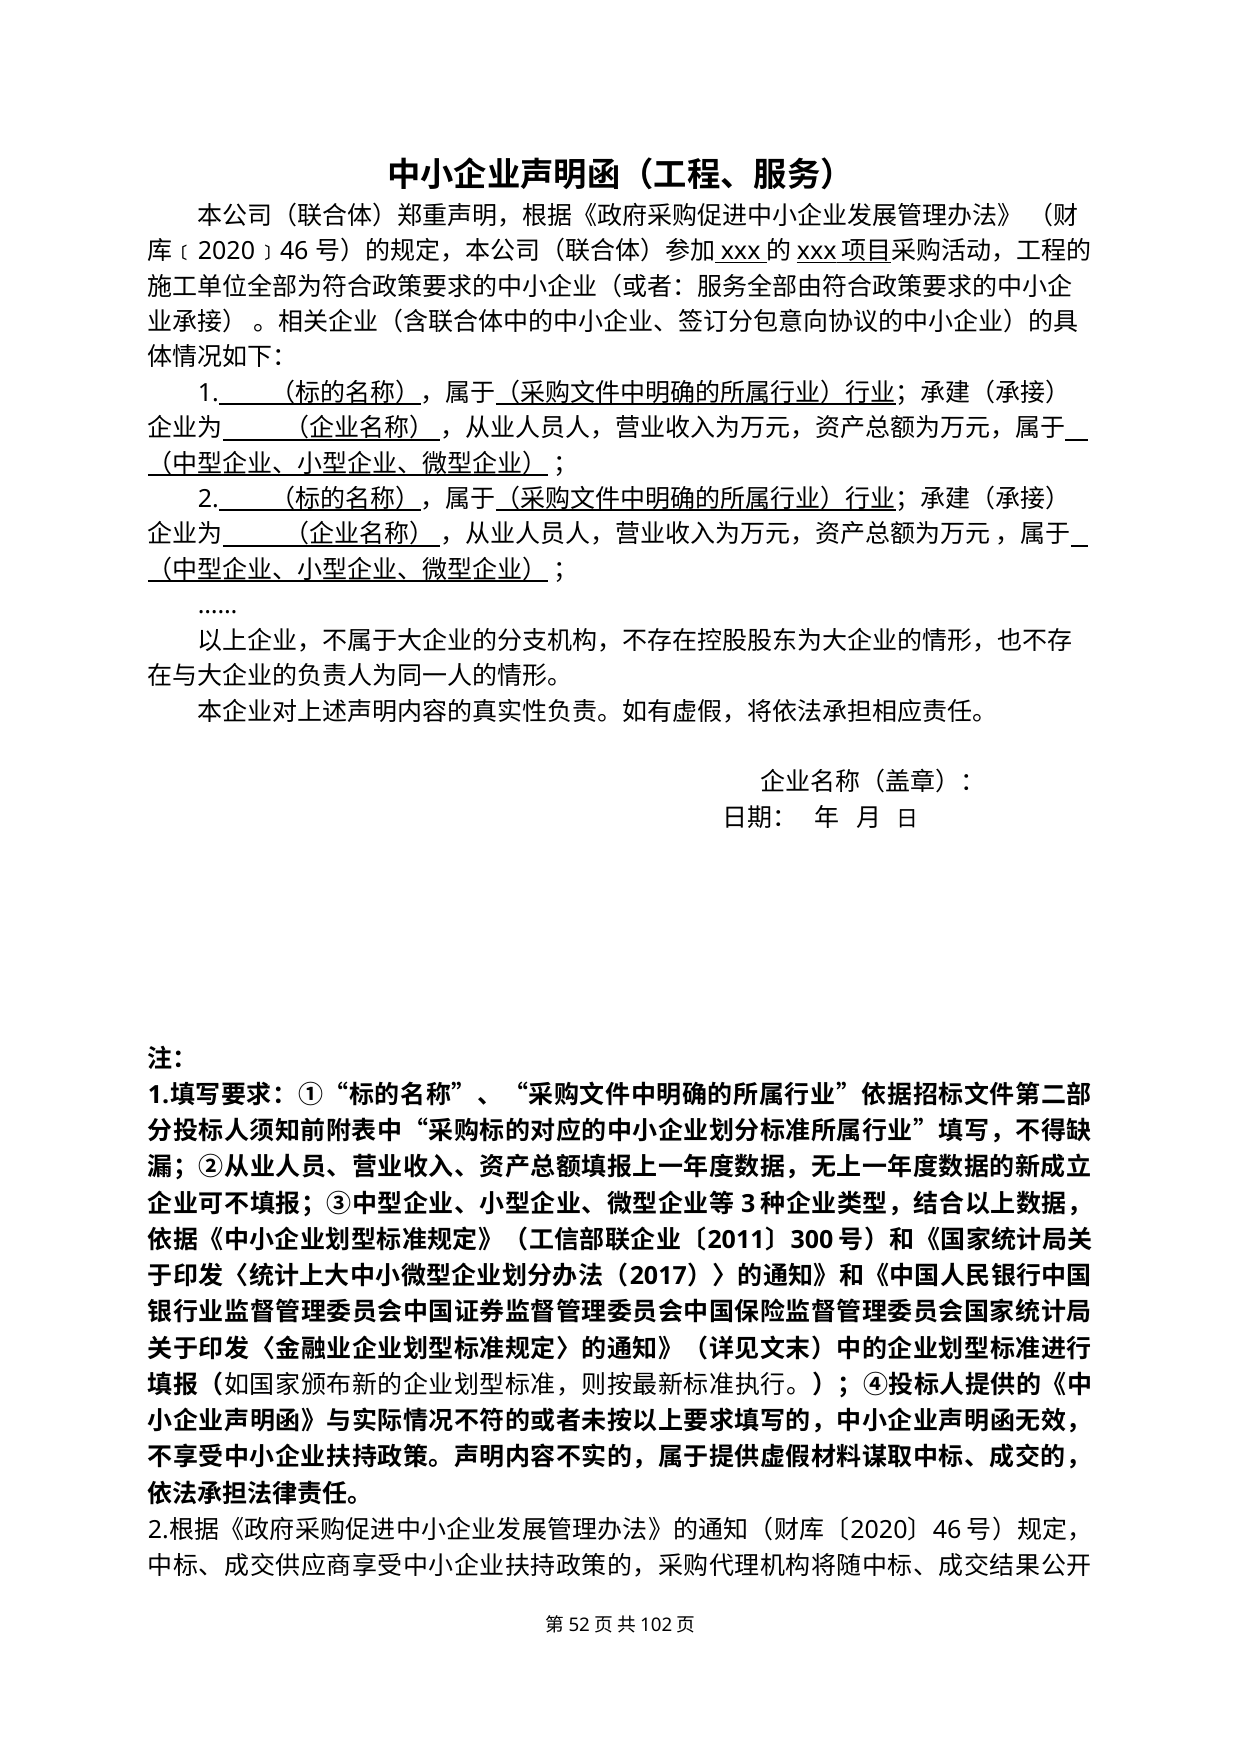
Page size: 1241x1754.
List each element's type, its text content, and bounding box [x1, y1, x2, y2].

text 2. （标的名称），属于（采购文件中明确的所属行业）行业；承建（承接）企业为 （企业名称） ，从业人员人，营业收入为万元，资产总额为万元 ，属于 （中型企业、小型企业、微型企业） ； [148, 479, 1093, 585]
text …… [148, 585, 1093, 621]
text 日期： 年 月 日 [148, 797, 1049, 834]
text 本公司（联合体）郑重声明，根据《政府采购促进中小企业发展管理办法》 （财库﹝2020﹞46 号）的规定，本公司（联合体）参加 xxx 的xxx项目采购活动，工程的施工单位全部为符合政策要求的中小企业（或者：服务全部由符合政策要求的中小企业承接） 。相关企业（含联合体中的中小企业、签订分包意向协议的中小企业）的具体情况如下： [148, 196, 1093, 373]
text 以上企业，不属于大企业的分支机构，不存在控股股东为大企业的情形，也不存在与大企业的负责人为同一人的情形。 [148, 621, 1093, 692]
text 注： [148, 1038, 1093, 1074]
text 1. （标的名称），属于（采购文件中明确的所属行业）行业；承建（承接）企业为 （企业名称） ，从业人员人，营业收入为万元，资产总额为万元，属于 （中型企业、小型企业、微型企业） ； [148, 373, 1093, 479]
text 企业名称（盖章）： [148, 761, 1049, 797]
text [148, 1509, 1093, 1582]
text 本企业对上述声明内容的真实性负责。如有虚假，将依法承担相应责任。 [148, 692, 1093, 727]
text 1.填写要求：①“标的名称”、“采购文件中明确的所属行业”依据招标文件第二部分投标人须知前附表中“采购标的对应的中小企业划分标准所属行业”填写，不得缺漏；②从业人员、营业收入、资产总额填报上一年度数据，无上一年度数据的新成立企业可不填报；③中型企业、小型企业、微型企业等3种企业类型，结合以上数据，依据《中小企业划型标准规定》（工信部联企业〔2011〕300号）和《国家统计局关于印发〈统计上大中小微型企业划分办法（2017）〉的通知》和《中国人民银行中国银行业监督管理委员会中国证券监督管理委员会中国保险监督管理委员会国家统计局关于印发〈金融业企业划型标准规定〉的通知》（详见文末）中的企业划型标准进行填报（如国家颁布新的企业划型标准，则按最新标准执行。）；④投标人提供的《中小企业声明函》与实际情况不符的或者未按以上要求填写的，中小企业声明函无效，不享受中小企业扶持政策。声明内容不实的，属于提供虚假材料谋取中标、成交的，依法承担法律责任。 [148, 1074, 1093, 1509]
text 中小企业声明函（工程、服务） [148, 148, 1093, 196]
